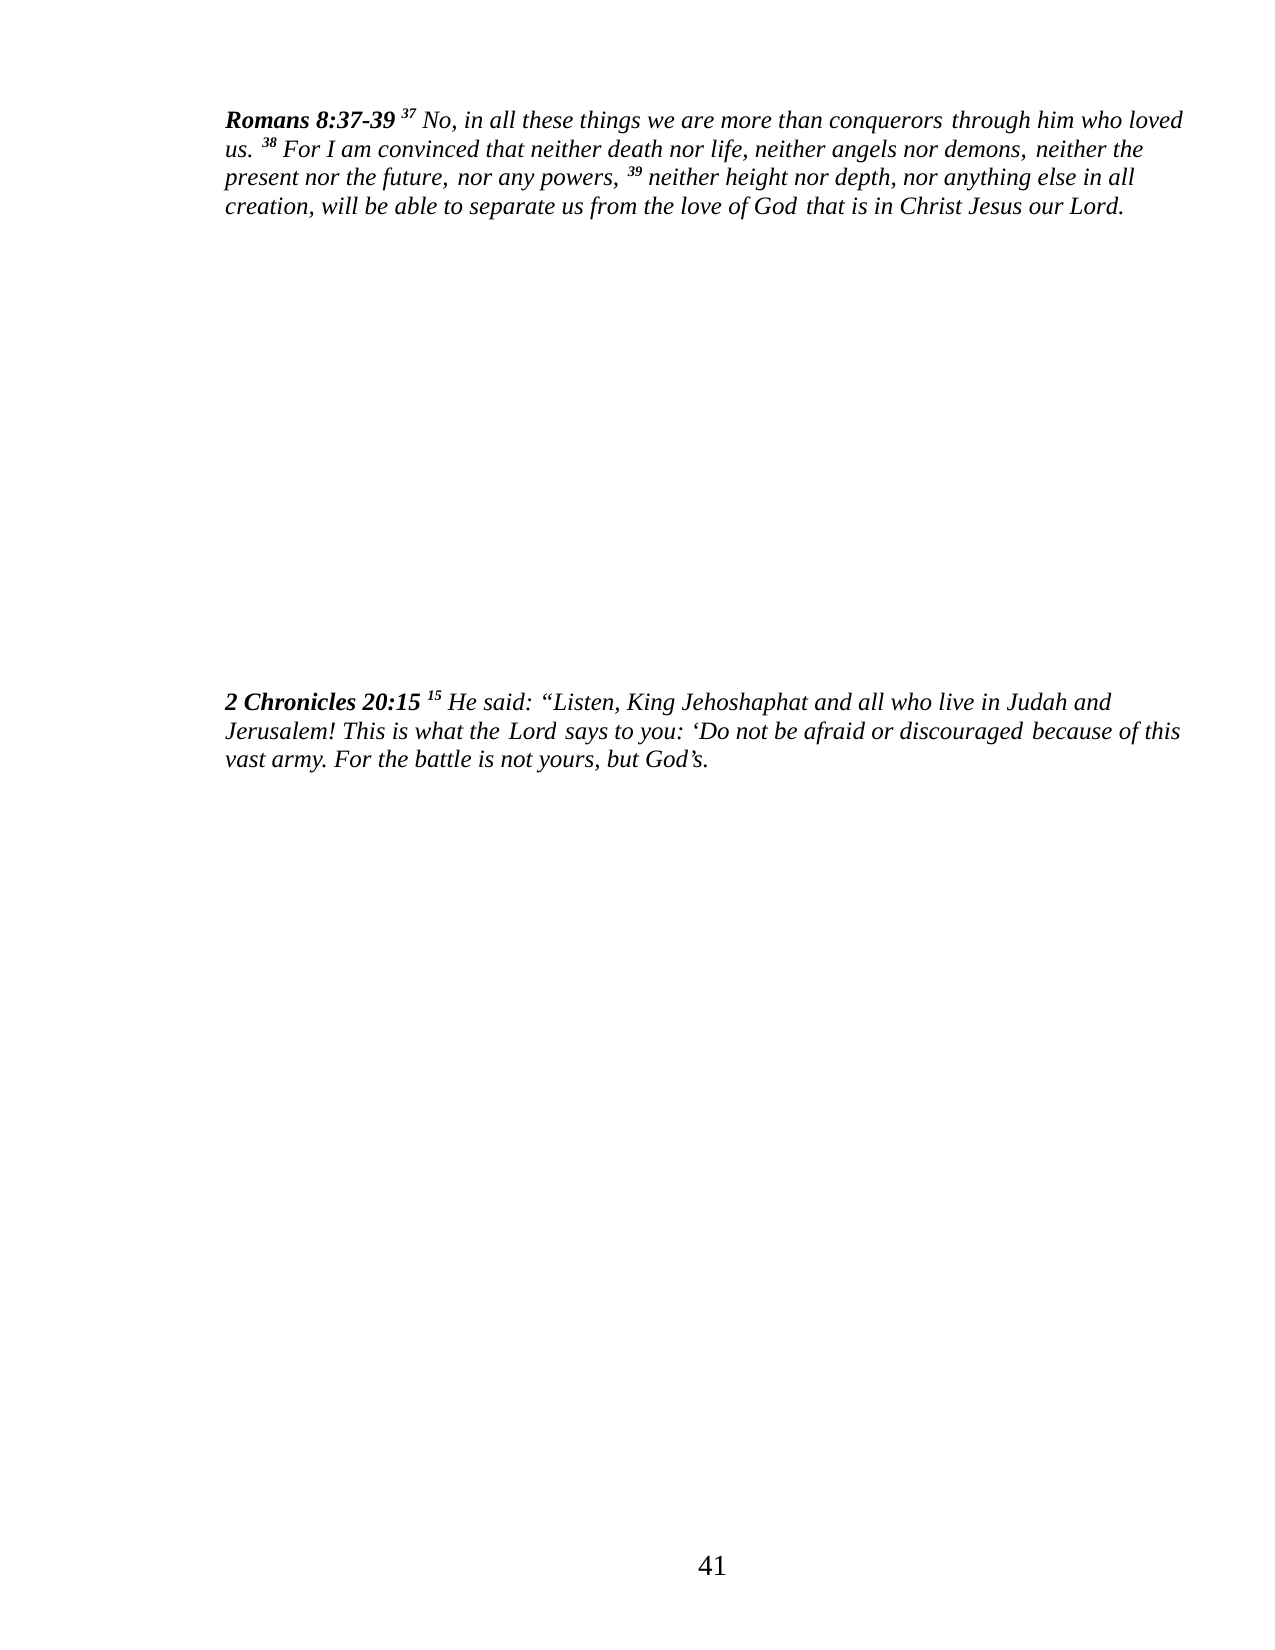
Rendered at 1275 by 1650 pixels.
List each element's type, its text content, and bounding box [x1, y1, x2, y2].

text Romans 8:37-39 37 No, in all these things we are more than conquerors through him who loved us. 38 For I am convinced that neither death nor life, neither angels nor demons, neither the present nor the future, nor any powers, 39 neither height nor depth, nor anything else in all creation, will be able to separate us from the love of God that is in Christ Jesus our Lord. [225, 105, 1200, 220]
text 2 Chronicles 20:15 15 He said: “Listen, King Jehoshaphat and all who live in Judah and Jerusalem! This is what the Lord says to you: ‘Do not be afraid or discouraged because of this vast army. For the battle is not yours, but God’s. [225, 687, 1200, 773]
